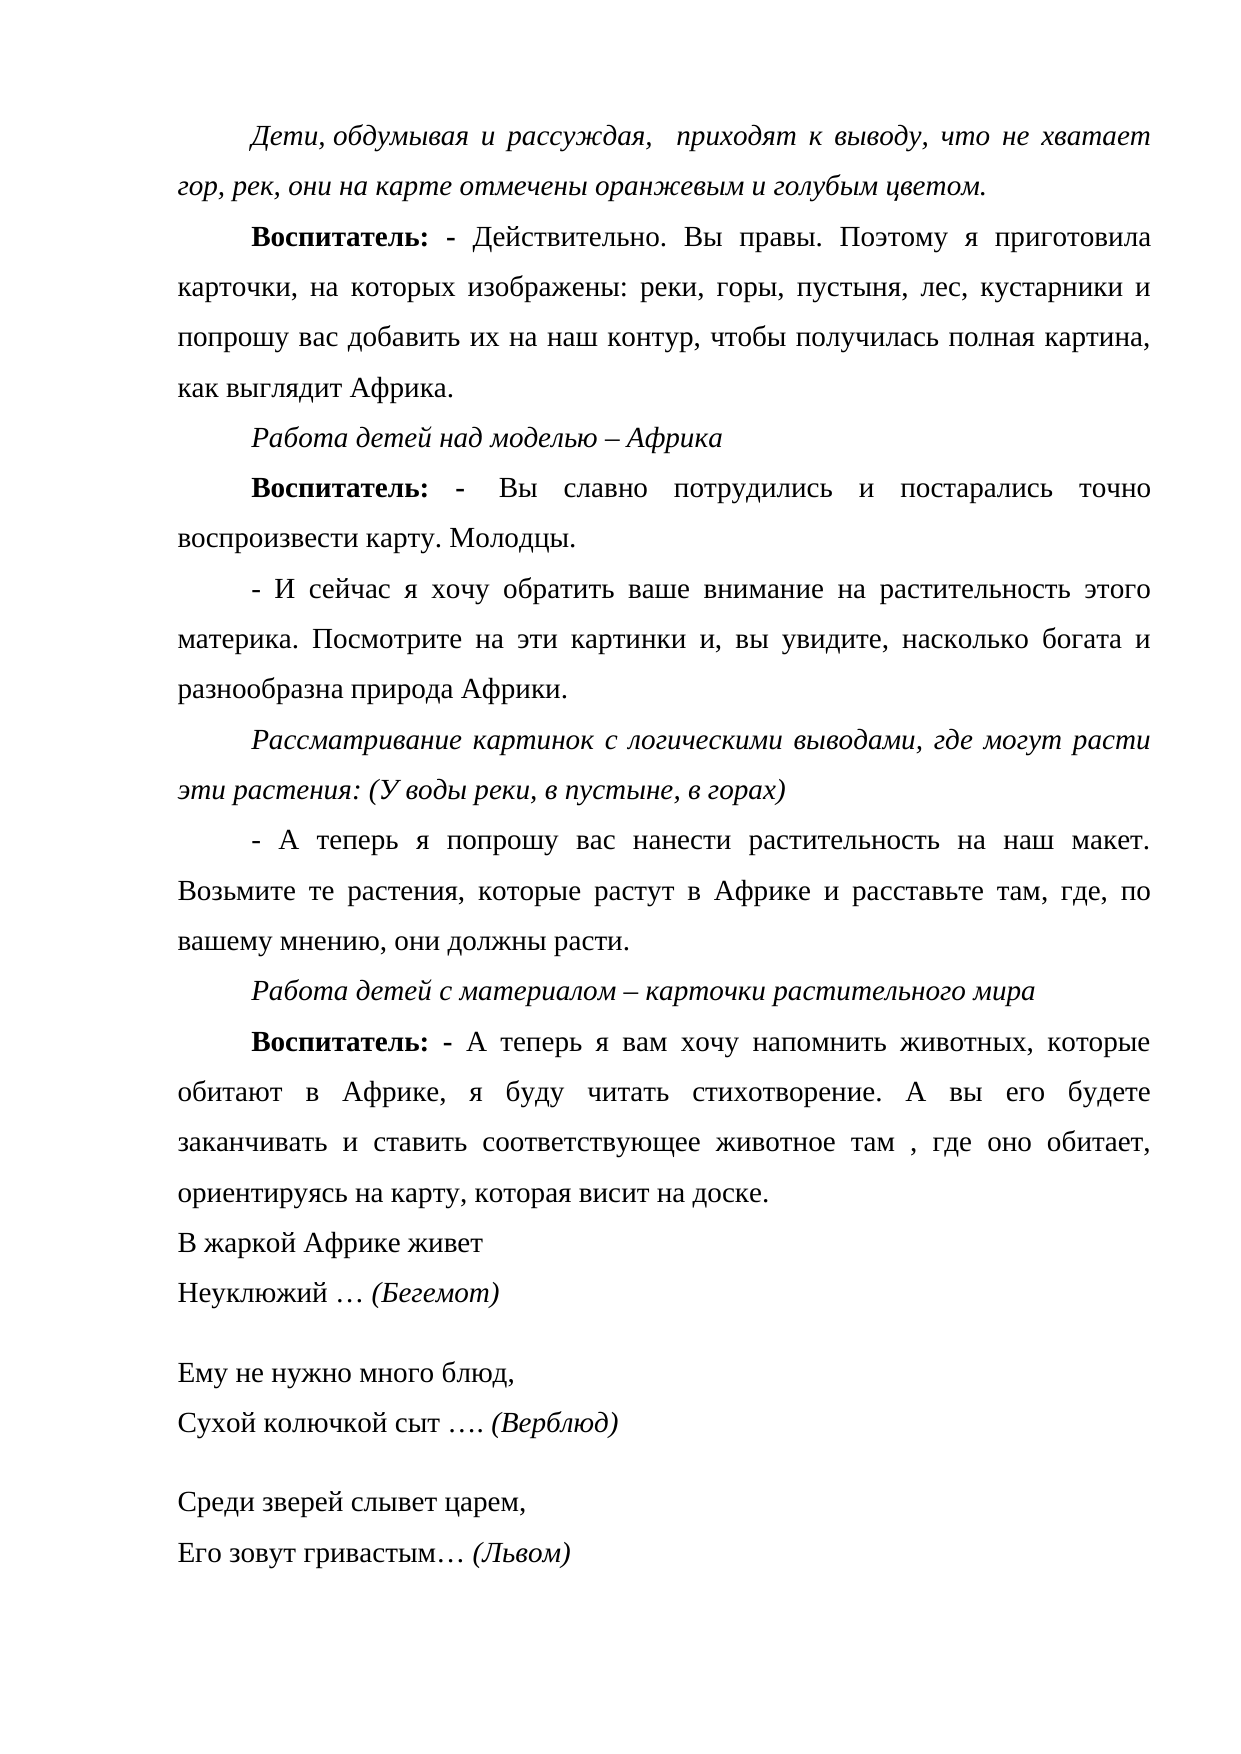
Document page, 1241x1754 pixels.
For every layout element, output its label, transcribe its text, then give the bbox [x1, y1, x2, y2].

text Дети, обдумывая и рассуждая, приходят к выводу, что не хватает гор, рек, они на карте отмечены оранжевым и голубым цветом. [177, 118, 1152, 202]
text Работа детей над моделью – Африка [177, 420, 1152, 453]
text Ему не нужно много блюд, Сухой колючкой сыт …. (Верблюд) [177, 1355, 1152, 1439]
text Воспитатель: - Вы славно потрудились и постарались точно воспроизвести карту. Молодцы. [177, 470, 1152, 554]
text Работа детей с материалом – карточки растительного мира [177, 973, 1152, 1007]
text Воспитатель: - А теперь я вам хочу напомнить животных, которые обитают в Африке, я буду читать стихотворение. А вы его будете заканчивать и ставить соответствующее животное там , где оно обитает, ориентируясь на карту, которая висит на доске. [177, 1024, 1152, 1208]
text - А теперь я попрошу вас нанести растительность на наш макет. Возьмите те растения, которые растут в Африке и расставьте там, где, по вашему мнению, они должны расти. [177, 822, 1152, 957]
text Воспитатель: - Действительно. Вы правы. Поэтому я приготовила карточки, на которых изображены: реки, горы, пустыня, лес, кустарники и попрошу вас добавить их на наш контур, чтобы получилась полная картина, как выглядит Африка. [177, 219, 1152, 403]
text В жаркой Африке живет Неуклюжий … (Бегемот) [177, 1225, 1152, 1309]
text Среди зверей слывет царем, Его зовут гривастым… (Львом) [177, 1484, 1152, 1568]
text - И сейчас я хочу обратить ваше внимание на растительность этого материка. Посмотрите на эти картинки и, вы увидите, насколько богата и разнообразна природа Африки. [177, 571, 1152, 705]
text Рассматривание картинок с логическими выводами, где могут расти эти растения: (У воды реки, в пустыне, в горах) [177, 722, 1152, 806]
